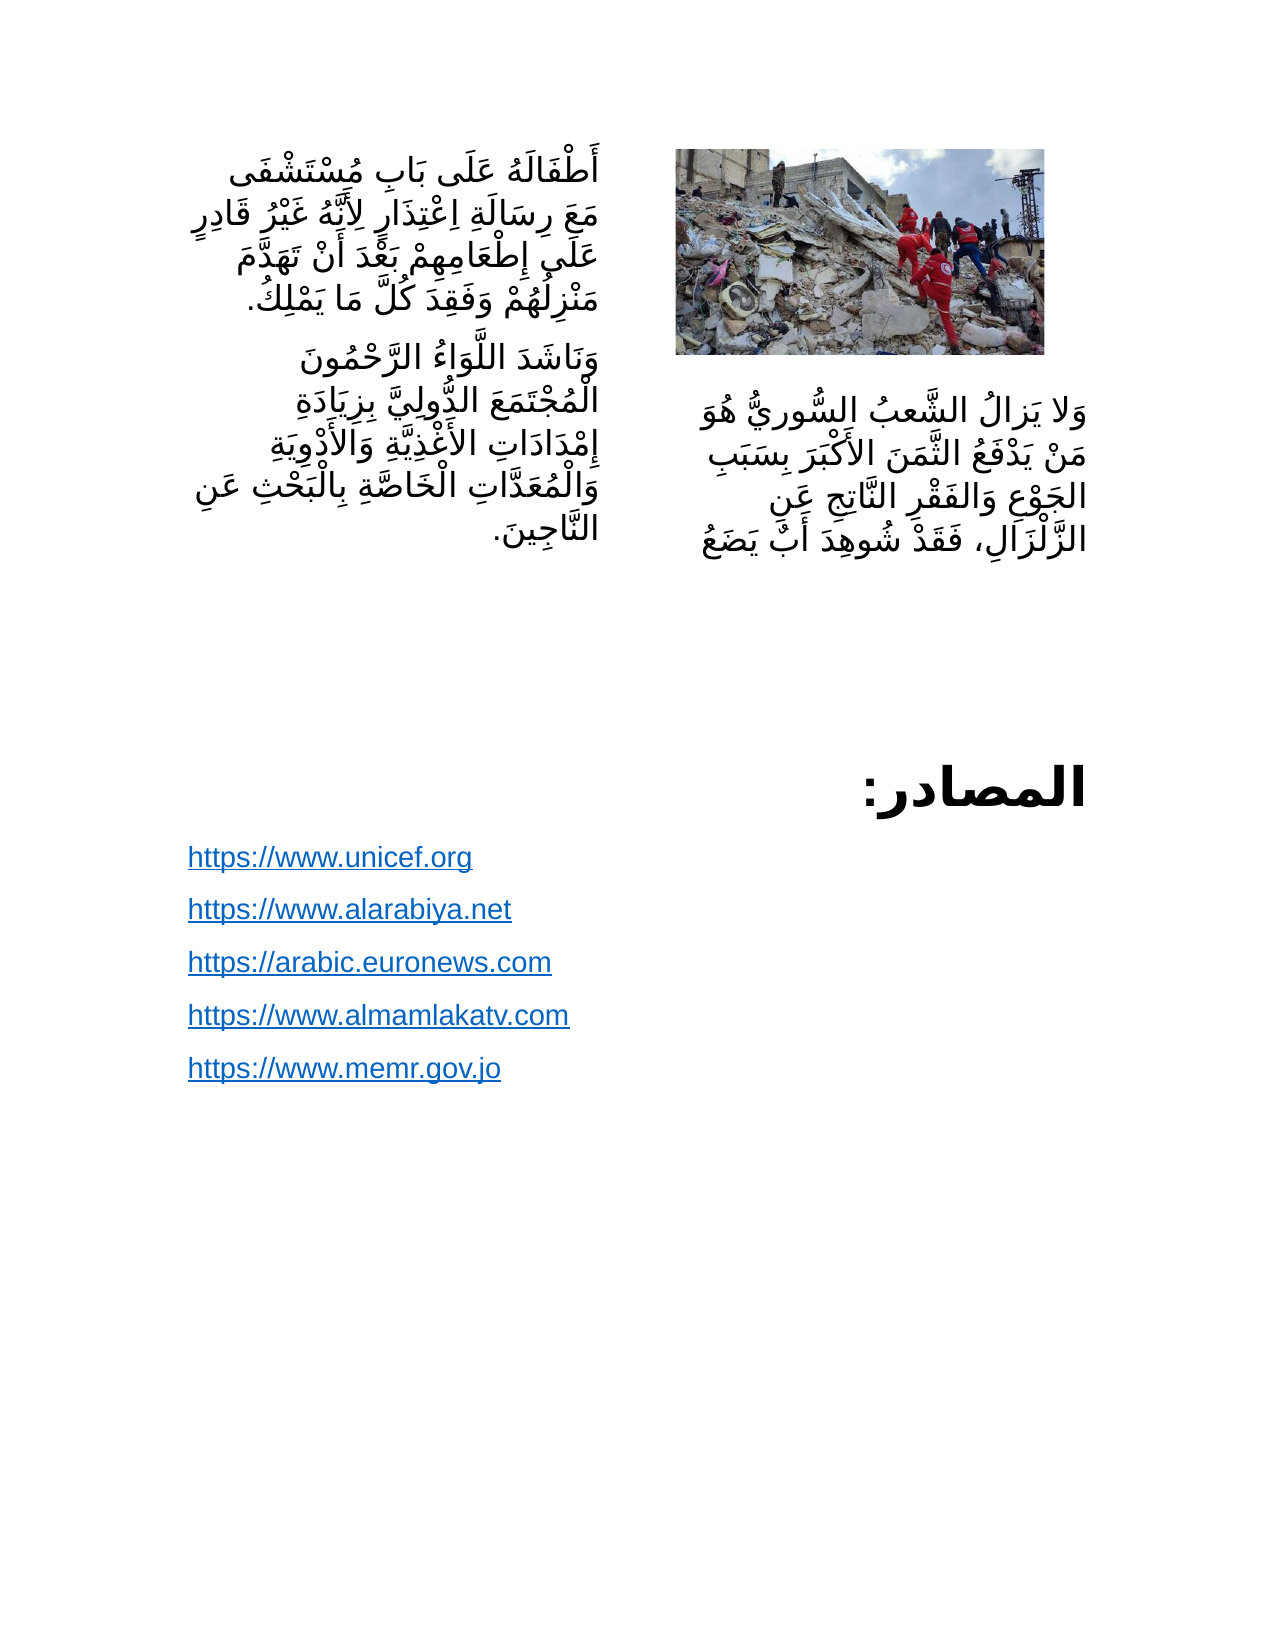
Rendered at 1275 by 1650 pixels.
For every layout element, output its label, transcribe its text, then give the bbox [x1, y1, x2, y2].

text https://arabic.euronews.com [187, 945, 1041, 979]
text وَنَاشَدَ اللَّوَاءُ الرَّحْمُونَ الْمُجْتَمَعَ الدُّولِيَّ بِزِيَادَةِ إِمْدَادَاتِ الأَغْذِيَّةِ وَالأَدْوِيَةِ وَالْمُعَدَّاتِ الْخَاصَّةِ بِالْبَحْثِ عَنِ النَّاجِينَ. [187, 337, 600, 548]
text https://www.unicef.org [187, 839, 1041, 873]
text وَلا يَزالُ الشَّعبُ السُّوريُّ هُوَ مَنْ يَدْفَعُ الثَّمَنَ الأَكْبَرَ بِسَبَبِ الجَوْعِ وَالفَقْرِ النَّاتِجِ عَنِ الزَّلْزَالِ، فَقَدْ شُوهِدَ أَبٌ يَضَعُ أَطْفَالَهُ عَلَى بَابِ مُسْتَشْفَى مَعَ رِسَالَةِ اِعْتِذَارٍ لِأَنَّهُ غَيْرُ قَادِرٍ عَلَى إِطْعَامِهِمْ بَعْدَ أَنْ تَهَدَّمَ مَنْزِلُهُمْ وَفَقِدَ كُلَّ مَا يَمْلِكُ. [187, 150, 600, 318]
text https://www.almamlakatv.com [187, 998, 1041, 1032]
picture [675, 149, 1045, 355]
text المصادر: [187, 756, 1087, 818]
text https://www.alarabiya.net [187, 892, 1041, 926]
text https://www.memr.gov.jo [187, 1051, 1041, 1084]
